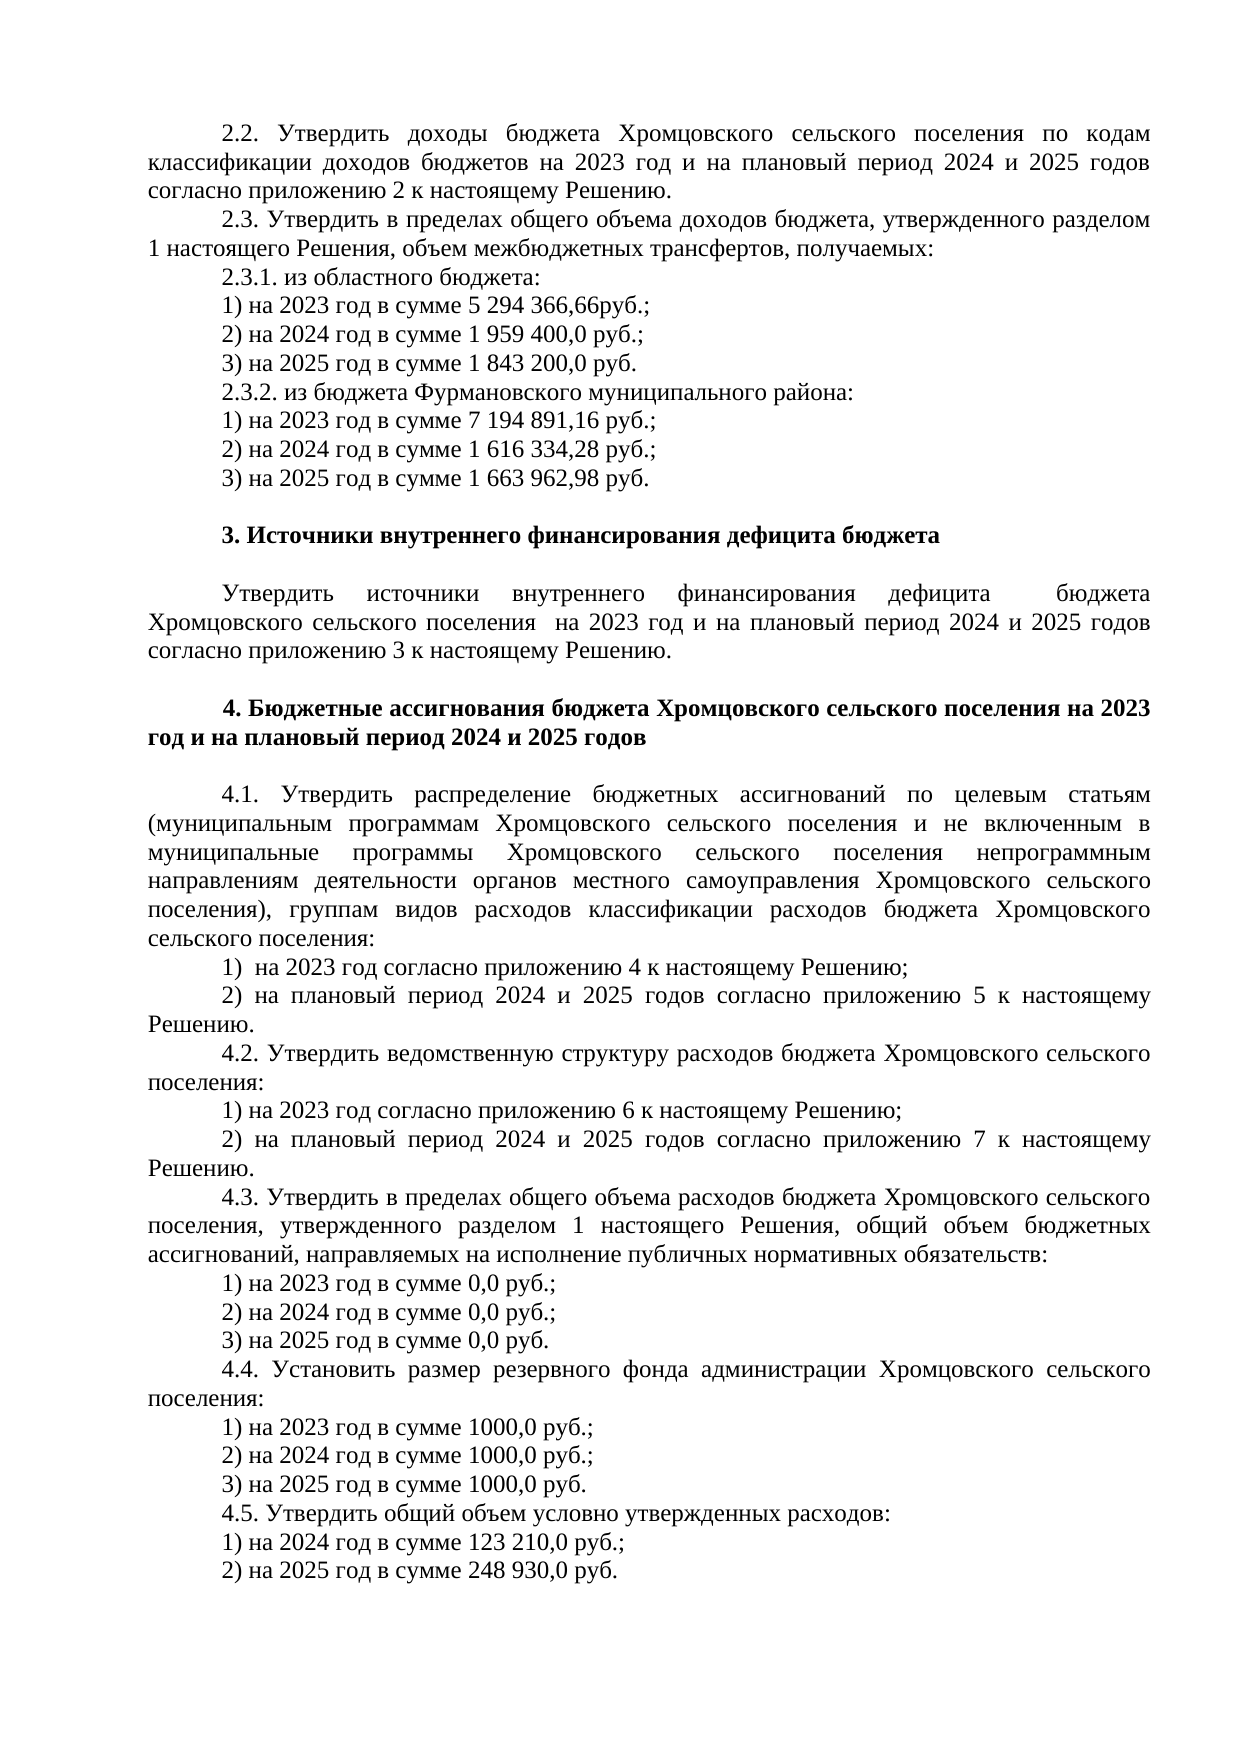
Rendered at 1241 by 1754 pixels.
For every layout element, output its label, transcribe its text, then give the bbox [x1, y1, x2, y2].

text 3. Источники внутреннего финансирования дефицита бюджета [148, 521, 1152, 549]
text 3) на 2025 год в сумме 1 663 962,98 руб. [148, 463, 1152, 492]
text 1) на 2023 год в сумме 5 294 366,66руб.; [148, 291, 1152, 319]
text 1) на 2023 год согласно приложению 6 к настоящему Решению; [148, 1096, 1152, 1124]
text 1) на 2024 год в сумме 123 210,0 руб.; [148, 1527, 1152, 1556]
text 2) на плановый период 2024 и 2025 годов согласно приложению 7 к настоящему Решению. [148, 1124, 1152, 1182]
text 2) на 2024 год в сумме 1000,0 руб.; [148, 1441, 1152, 1469]
text 4. Бюджетные ассигнования бюджета Хромцовского сельского поселения на 2023 год и на плановый период 2024 и 2025 годов [148, 693, 1152, 751]
text 2.2. Утвердить доходы бюджета Хромцовского сельского поселения по кодам классификации доходов бюджетов на 2023 год и на плановый период 2024 и 2025 годов согласно приложению 2 к настоящему Решению. [148, 118, 1152, 204]
text 2) на 2024 год в сумме 1 959 400,0 руб.; [148, 319, 1152, 348]
text 2) на 2025 год в сумме 248 930,0 руб. [148, 1556, 1152, 1584]
text 1) на 2023 год в сумме 0,0 руб.; [148, 1268, 1152, 1297]
text 3) на 2025 год в сумме 1000,0 руб. [148, 1469, 1152, 1498]
text 4.1. Утвердить распределение бюджетных ассигнований по целевым статьям (муниципальным программам Хромцовского сельского поселения и не включенным в муниципальные программы Хромцовского сельского поселения непрограммным направлениям деятельности органов местного самоуправления Хромцовского сельского поселения), группам видов расходов классификации расходов бюджета Хромцовского сельского поселения: [148, 779, 1152, 952]
text 2) на 2024 год в сумме 0,0 руб.; [148, 1297, 1152, 1326]
text 2.3.2. из бюджета Фурмановского муниципального района: [148, 377, 1152, 406]
text 2) на 2024 год в сумме 1 616 334,28 руб.; [148, 434, 1152, 463]
text 2.3. Утвердить в пределах общего объема доходов бюджета, утвержденного разделом 1 настоящего Решения, объем межбюджетных трансфертов, получаемых: [148, 204, 1152, 262]
text 2.3.1. из областного бюджета: [148, 262, 1152, 291]
text 1) на 2023 год в сумме 7 194 891,16 руб.; [148, 406, 1152, 434]
text Утвердить источники внутреннего финансирования дефицита бюджета Хромцовского сельского поселения на 2023 год и на плановый период 2024 и 2025 годов согласно приложению 3 к настоящему Решению. [148, 578, 1152, 664]
text 3) на 2025 год в сумме 0,0 руб. [148, 1326, 1152, 1354]
text 1) на 2023 год в сумме 1000,0 руб.; [148, 1412, 1152, 1441]
text 1) на 2023 год согласно приложению 4 к настоящему Решению; [148, 952, 1152, 981]
text 2) на плановый период 2024 и 2025 годов согласно приложению 5 к настоящему Решению. [148, 981, 1152, 1038]
text 4.5. Утвердить общий объем условно утвержденных расходов: [148, 1498, 1152, 1527]
text 4.3. Утвердить в пределах общего объема расходов бюджета Хромцовского сельского поселения, утвержденного разделом 1 настоящего Решения, общий объем бюджетных ассигнований, направляемых на исполнение публичных нормативных обязательств: [148, 1182, 1152, 1268]
text 4.4. Установить размер резервного фонда администрации Хромцовского сельского поселения: [148, 1354, 1152, 1412]
text 4.2. Утвердить ведомственную структуру расходов бюджета Хромцовского сельского поселения: [148, 1038, 1152, 1096]
text 3) на 2025 год в сумме 1 843 200,0 руб. [148, 348, 1152, 377]
